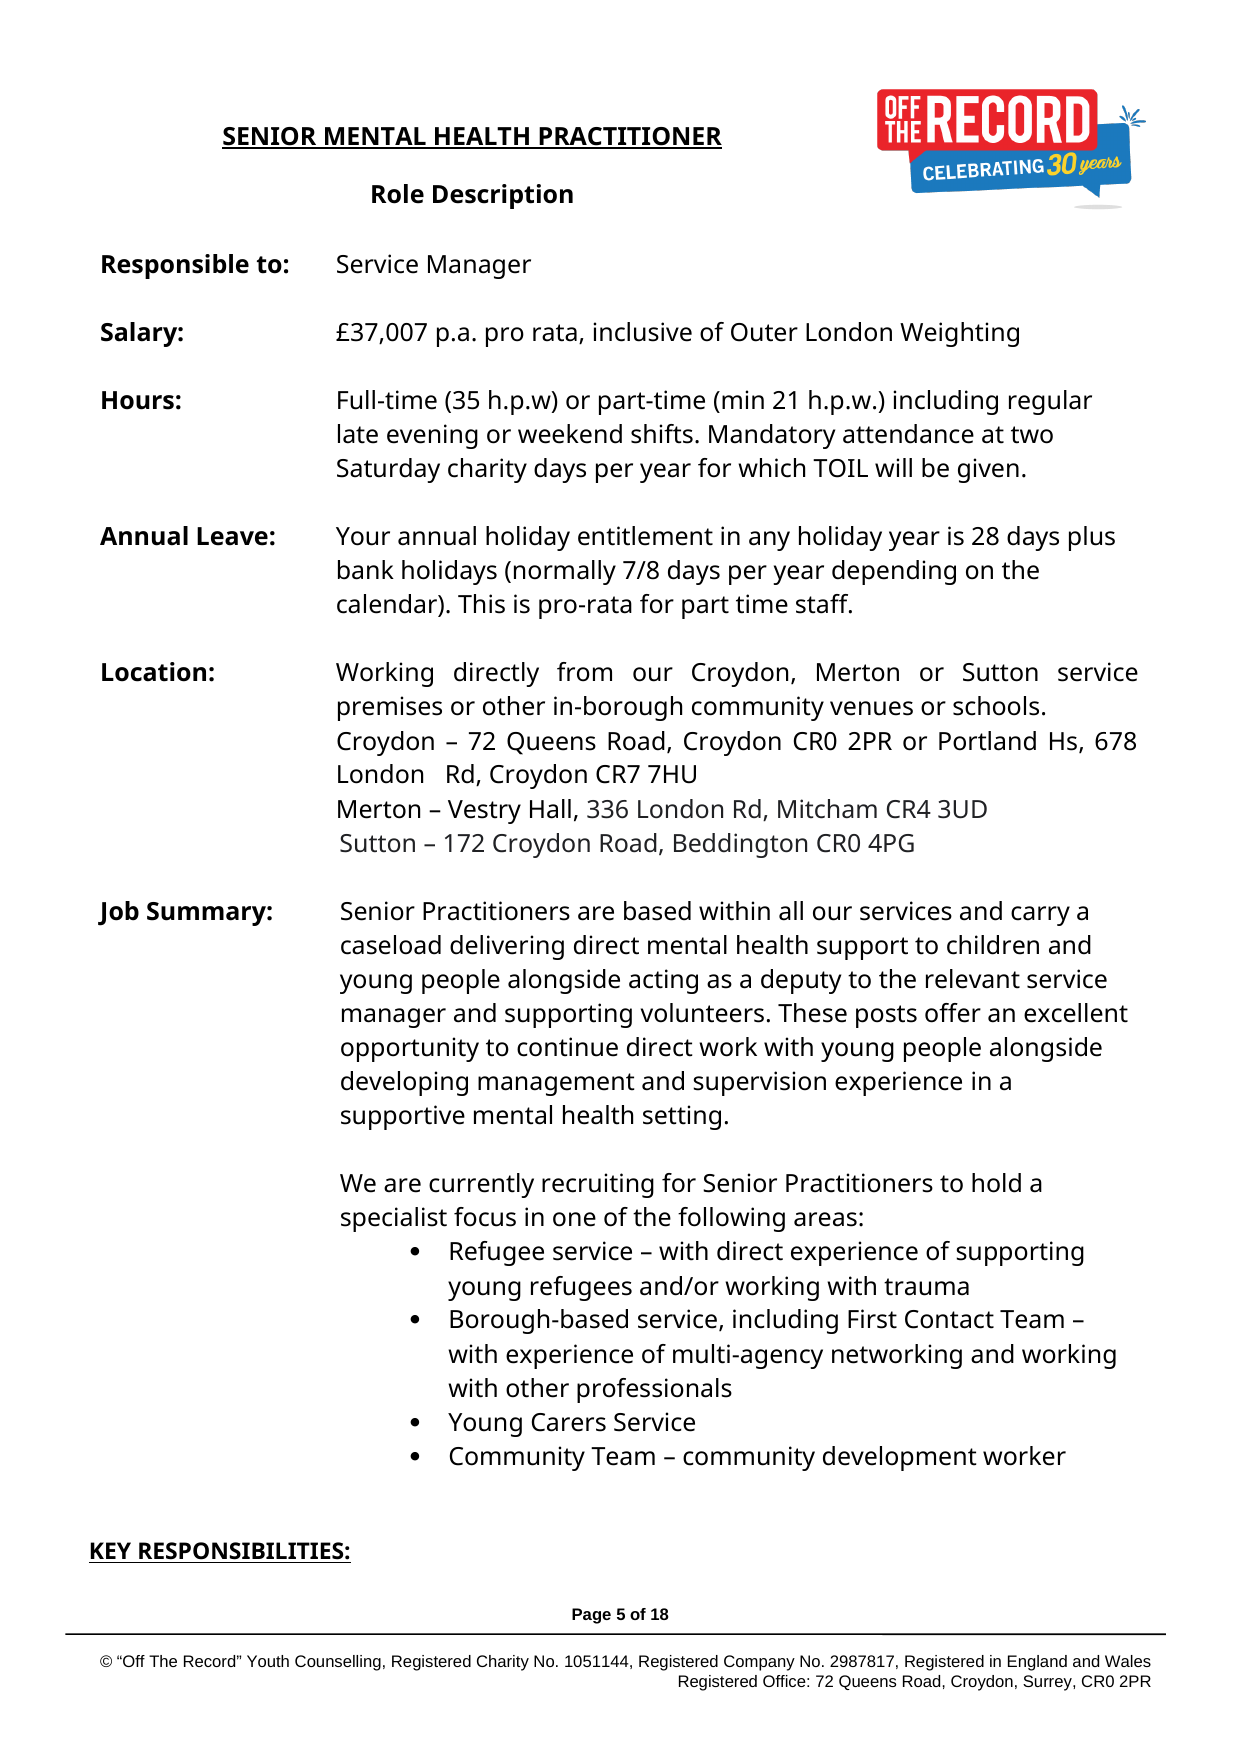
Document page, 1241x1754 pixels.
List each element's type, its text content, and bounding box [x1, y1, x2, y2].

table_cell Job Summary: [89, 894, 324, 1472]
table_cell Full-time (35 h.p.w) or part-time (min 21 h.p.w.) including regular late evening or weekend shifts. Mandatory attendance at two Saturday charity days per year for which TOIL will be given. [324, 383, 1151, 519]
table_cell Salary: [89, 314, 324, 382]
table_cell Working directly from our Croydon, Merton or Sutton service premises or other in-borough community venues or schools. Croydon – 72 Queens Road, Croydon CR0 2PR or Portland Hs, 678 London Rd, Croydon CR7 7HU Merton – Vestry Hall, 336 London Rd, Mitcham CR4 3UD Sutton – 172 Croydon Road, Beddington CR0 4PG [324, 655, 1151, 893]
text SENIOR MENTAL HEALTH PRACTITIONER [89, 118, 1152, 152]
subtitle Role Description [89, 177, 1152, 211]
table_cell Hours: [89, 383, 324, 519]
table_cell £37,007 p.a. pro rata, inclusive of Outer London Weighting [324, 314, 1151, 382]
table_header Responsible to: [89, 246, 324, 314]
text KEY RESPONSIBILITIES: [89, 1535, 1152, 1567]
table_cell Location: [89, 655, 324, 893]
table_cell Annual Leave: [89, 519, 324, 655]
table_header Service Manager [324, 246, 1151, 314]
table_cell Senior Practitioners are based within all our services and carry a caseload delivering direct mental health support to children and young people alongside acting as a deputy to the relevant service manager and supporting volunteers. These posts offer an excellent opportunity to continue direct work with young people alongside developing management and supervision experience in a supportive mental health setting. We are currently recruiting for Senior Practitioners to hold a specialist focus in one of the following areas: Refugee service – with direct experience of supporting young refugees and/or working with trauma Borough-based service, including First Contact Team – with experience of multi-agency networking and working with other professionals Young Carers Service Community Team – community development worker [324, 894, 1151, 1472]
table_cell Your annual holiday entitlement in any holiday year is 28 days plus bank holidays (normally 7/8 days per year depending on the calendar). This is pro-rata for part time staff. [324, 519, 1151, 655]
